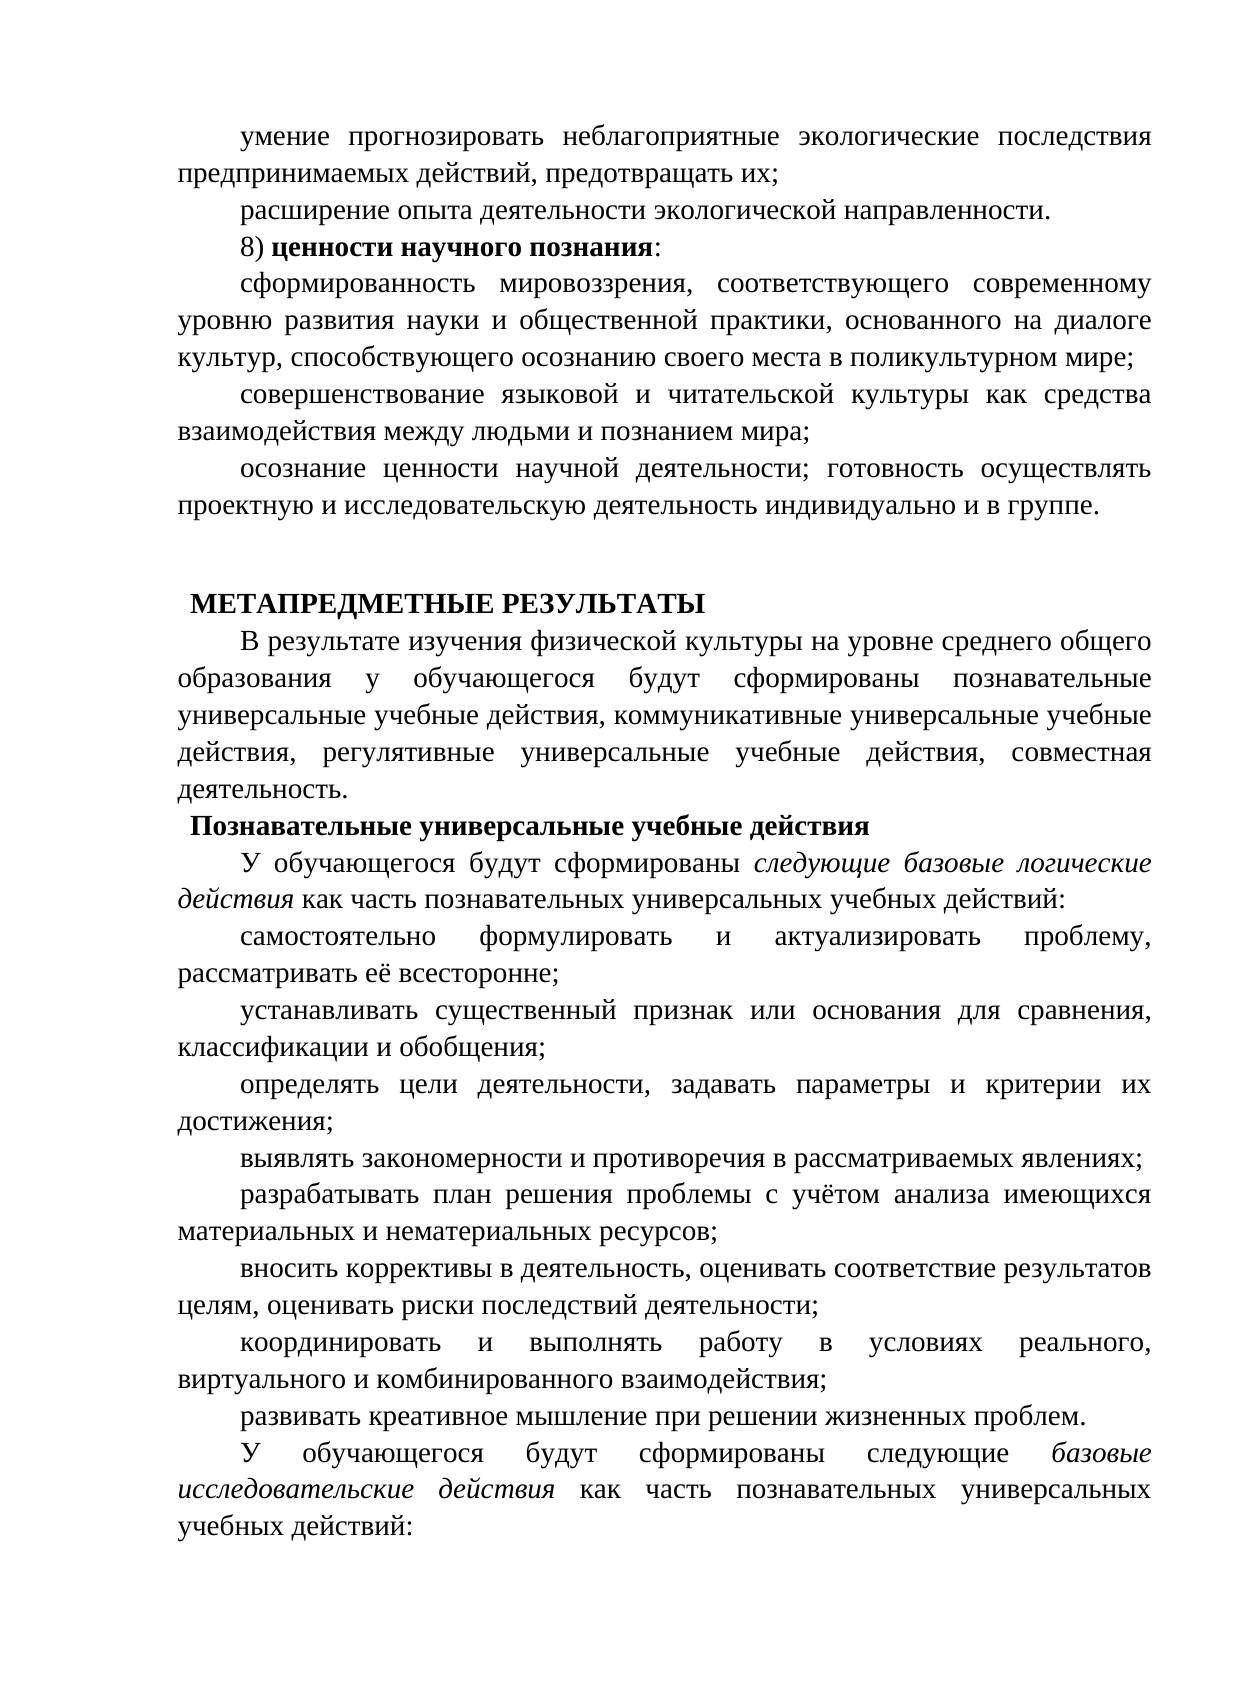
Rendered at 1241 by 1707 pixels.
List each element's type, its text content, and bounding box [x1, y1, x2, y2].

text развивать креативное мышление при решении жизненных проблем. [177, 1398, 1152, 1431]
text У обучающегося будут сформированы следующие базовые исследовательские действия как часть познавательных универсальных учебных действий: [177, 1435, 1152, 1542]
text У обучающегося будут сформированы следующие базовые логические действия как часть познавательных универсальных учебных действий: [177, 845, 1152, 915]
text расширение опыта деятельности экологической направленности. [177, 192, 1152, 225]
text В результате изучения физической культуры на уровне среднего общего образования у обучающегося будут сформированы познавательные универсальные учебные действия, коммуникативные универсальные учебные действия, регулятивные универсальные учебные действия, совместная деятельность. [177, 623, 1152, 804]
text самостоятельно формулировать и актуализировать проблему, рассматривать её всесторонне; [177, 918, 1152, 989]
text МЕТАПРЕДМЕТНЫЕ РЕЗУЛЬТАТЫ [190, 587, 1152, 620]
text выявлять закономерности и противоречия в рассматриваемых явлениях; [177, 1140, 1152, 1173]
text совершенствование языковой и читательской культуры как средства взаимодействия между людьми и познанием мира; [177, 376, 1152, 447]
text Познавательные универсальные учебные действия [190, 808, 1152, 841]
text устанавливать существенный признак или основания для сравнения, классификации и обобщения; [177, 992, 1152, 1063]
text вносить коррективы в деятельность, оценивать соответствие результатов целям, оценивать риски последствий деятельности; [177, 1250, 1152, 1321]
text осознание ценности научной деятельности; готовность осуществлять проектную и исследовательскую деятельность индивидуально и в группе. [177, 450, 1152, 520]
text координировать и выполнять работу в условиях реального, виртуального и комбинированного взаимодействия; [177, 1324, 1152, 1394]
text сформированность мировоззрения, соответствующего современному уровню развития науки и общественной практики, основанного на диалоге культур, способствующего осознанию своего места в поликультурном мире; [177, 266, 1152, 373]
text определять цели деятельности, задавать параметры и критерии их достижения; [177, 1066, 1152, 1136]
text разрабатывать план решения проблемы с учётом анализа имеющихся материальных и нематериальных ресурсов; [177, 1177, 1152, 1247]
text 8) ценности научного познания: [177, 229, 1152, 262]
text умение прогнозировать неблагоприятные экологические последствия предпринимаемых действий, предотвращать их; [177, 118, 1152, 188]
